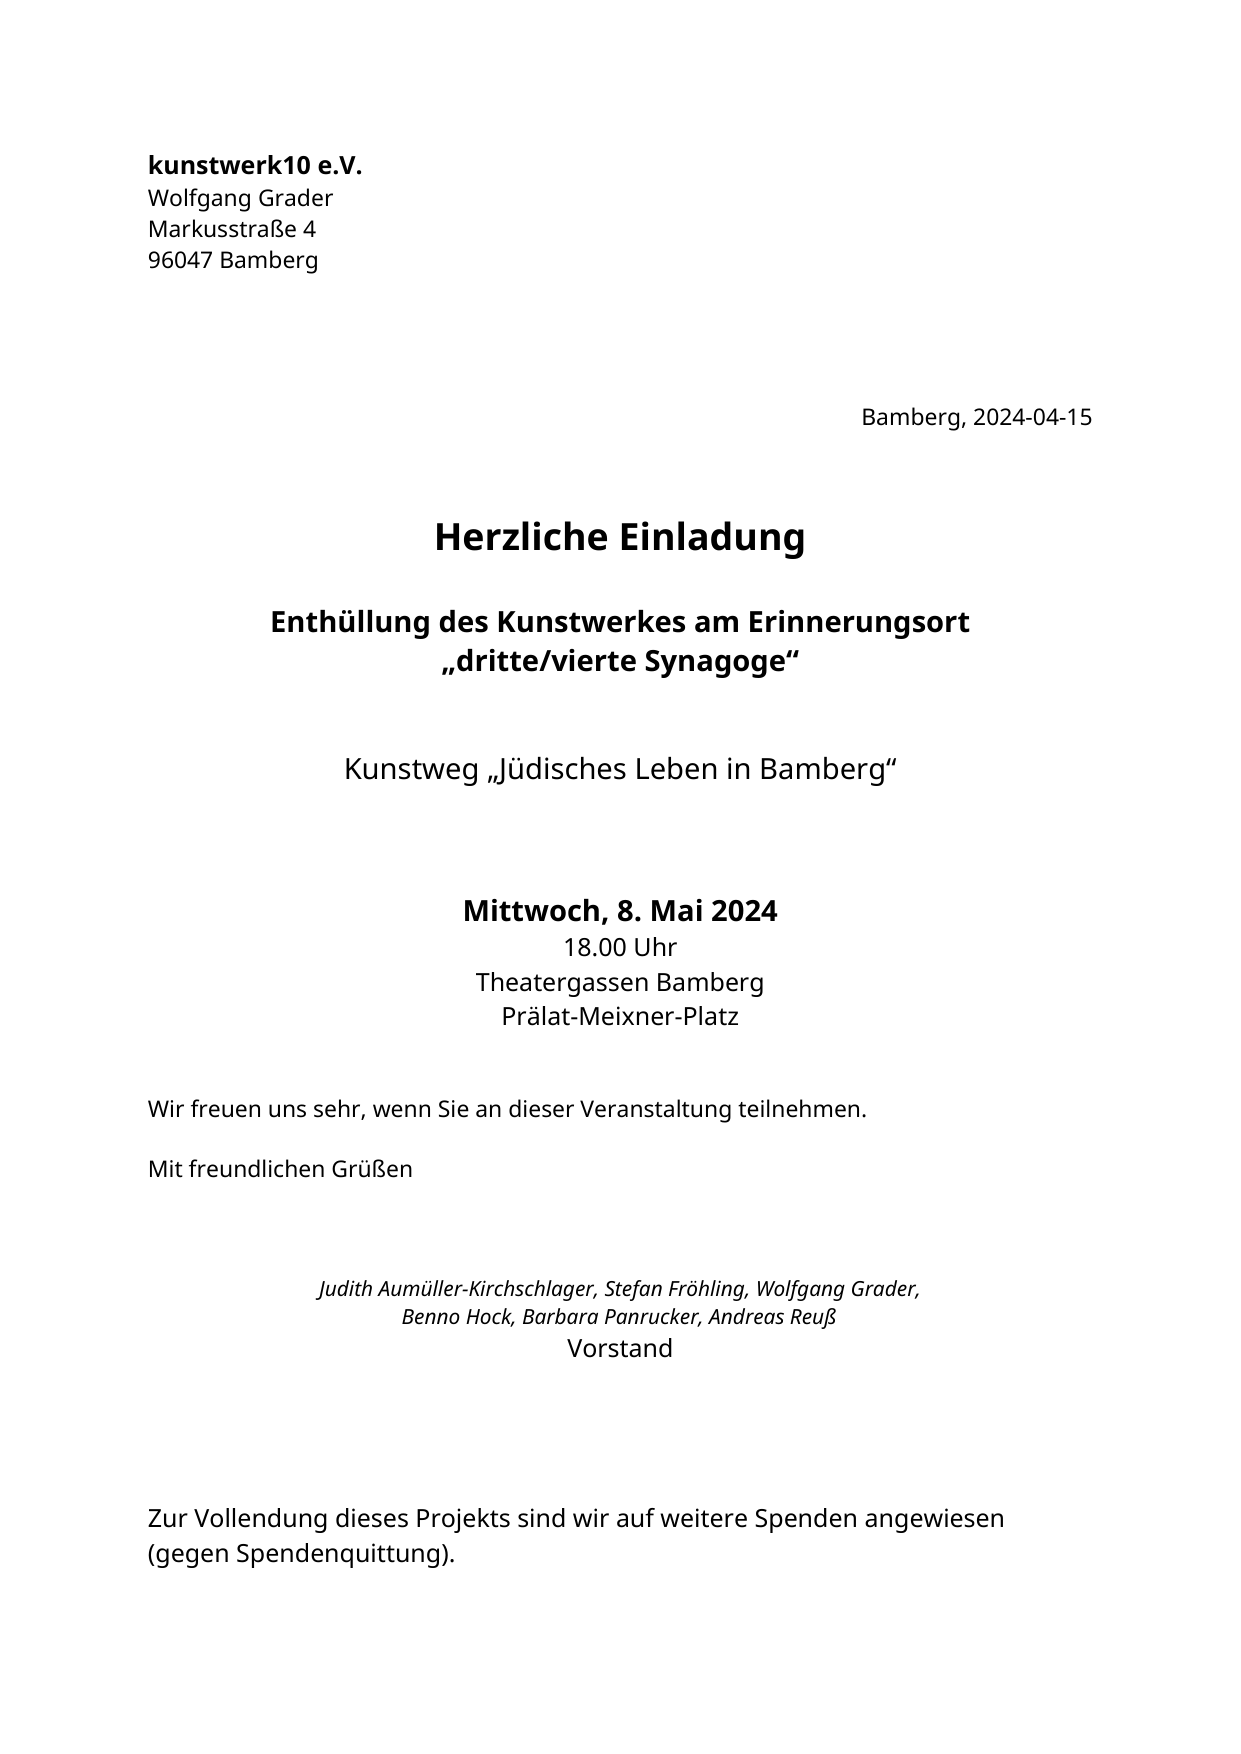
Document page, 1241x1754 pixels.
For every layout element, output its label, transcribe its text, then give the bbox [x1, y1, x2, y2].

text Zur Vollendung dieses Projekts sind wir auf weitere Spenden angewiesen [148, 1501, 1093, 1535]
text Vorstand [148, 1331, 1093, 1365]
text Kunstweg „Jüdisches Leben in Bamberg“ [148, 748, 1093, 788]
text (gegen Spendenquittung). [148, 1535, 1093, 1569]
text Mittwoch, 8. Mai 2024 [148, 890, 1093, 930]
text Enthüllung des Kunstwerkes am Erinnerungsort [148, 601, 1093, 641]
text kunstwerk10 e.V. [148, 148, 1093, 182]
text 96047 Bamberg [148, 244, 1093, 275]
text Wolfgang Grader [148, 182, 1093, 213]
text Markusstraße 4 [148, 213, 1093, 244]
text Theatergassen Bamberg [148, 964, 1093, 998]
text Wir freuen uns sehr, wenn Sie an dieser Veranstaltung teilnehmen. [148, 1093, 1093, 1124]
text Bamberg, 2024-04-15 [148, 400, 1093, 432]
text Mit freundlichen Grüßen [148, 1153, 1093, 1184]
text „dritte/vierte Synagoge“ [148, 641, 1093, 680]
text Benno Hock, Barbara Panrucker, Andreas Reuß [148, 1302, 1093, 1331]
text Judith Aumüller-Kirchschlager, Stefan Fröhling, Wolfgang Grader, [148, 1274, 1093, 1302]
text Prälat-Meixner-Platz [148, 998, 1093, 1032]
text 18.00 Uhr [148, 930, 1093, 964]
text Herzliche Einladung [148, 510, 1093, 561]
